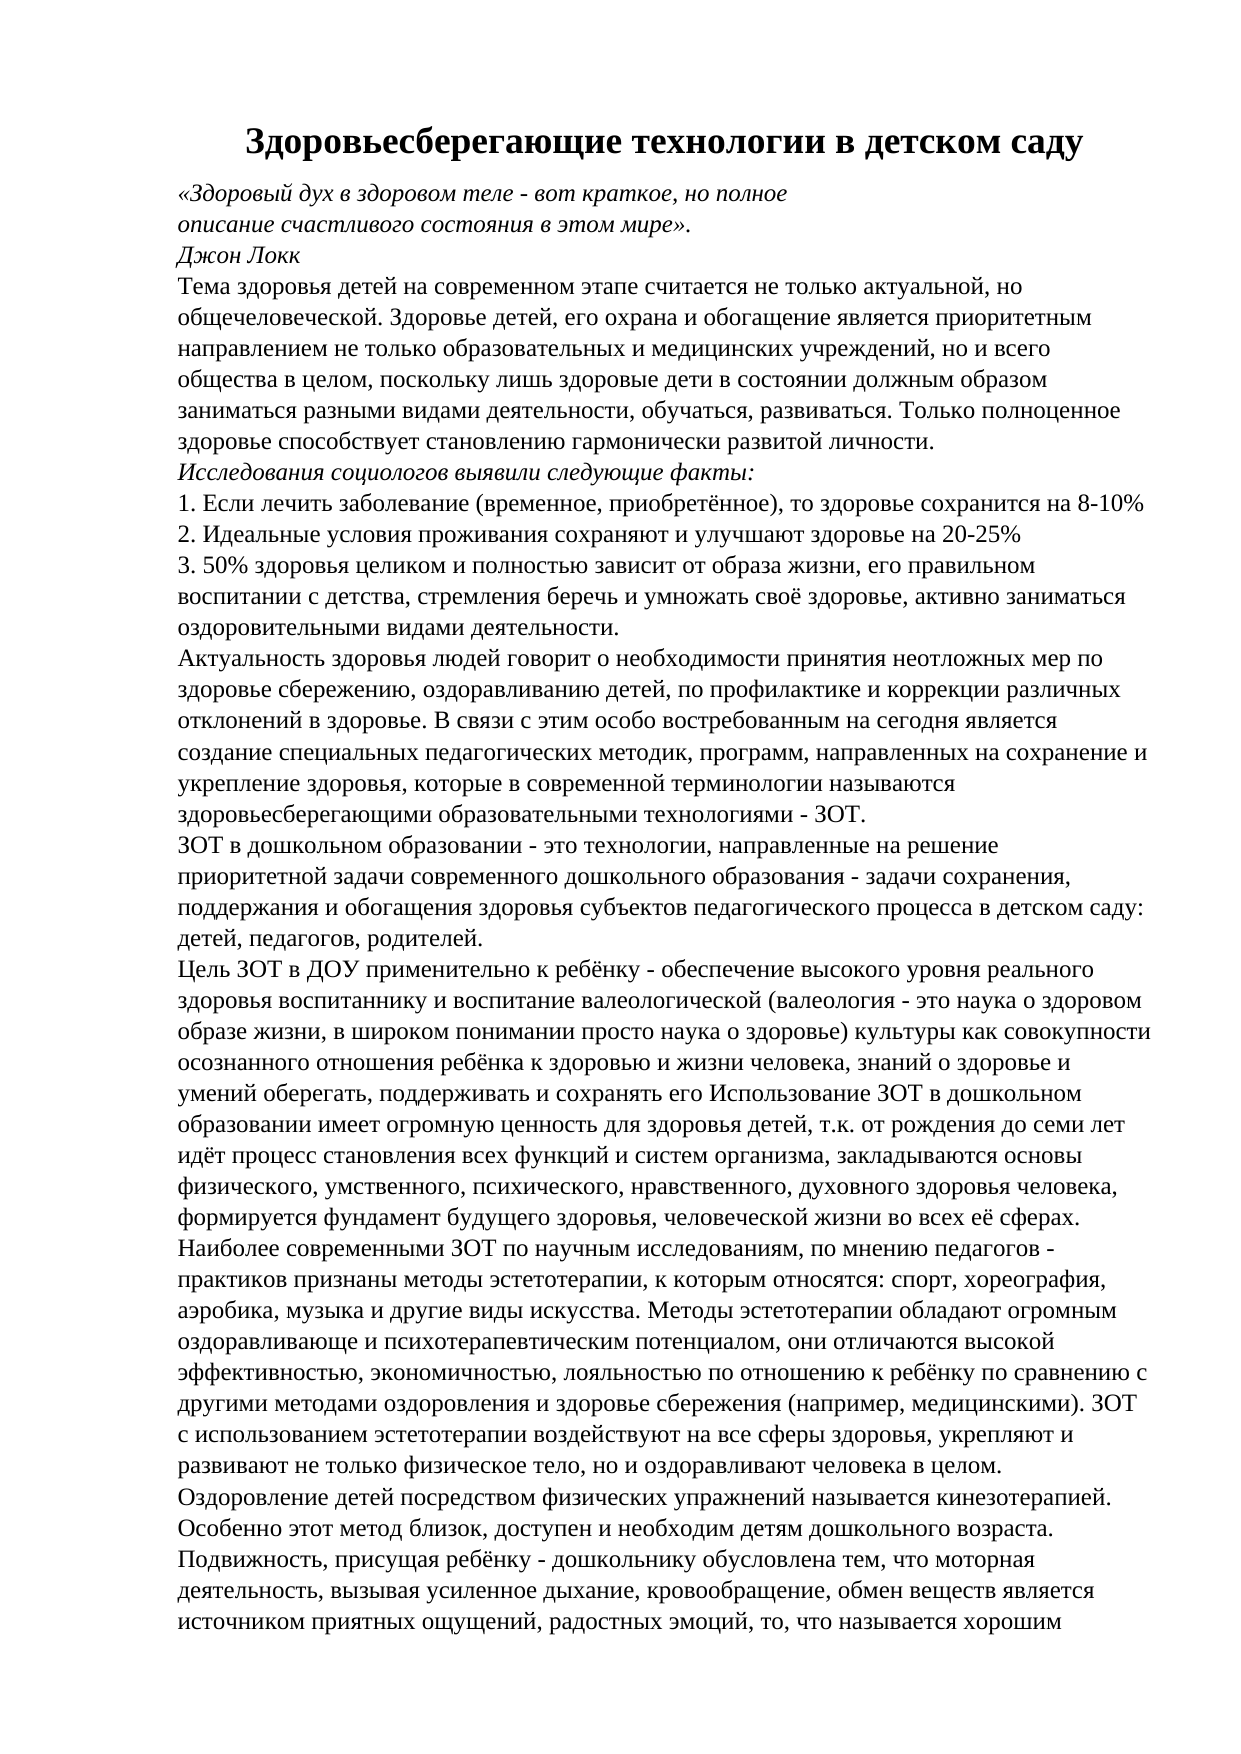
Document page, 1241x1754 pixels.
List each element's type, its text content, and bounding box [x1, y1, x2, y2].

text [177, 178, 1152, 1634]
text Здоровьесберегающие технологии в детском саду [177, 118, 1152, 161]
